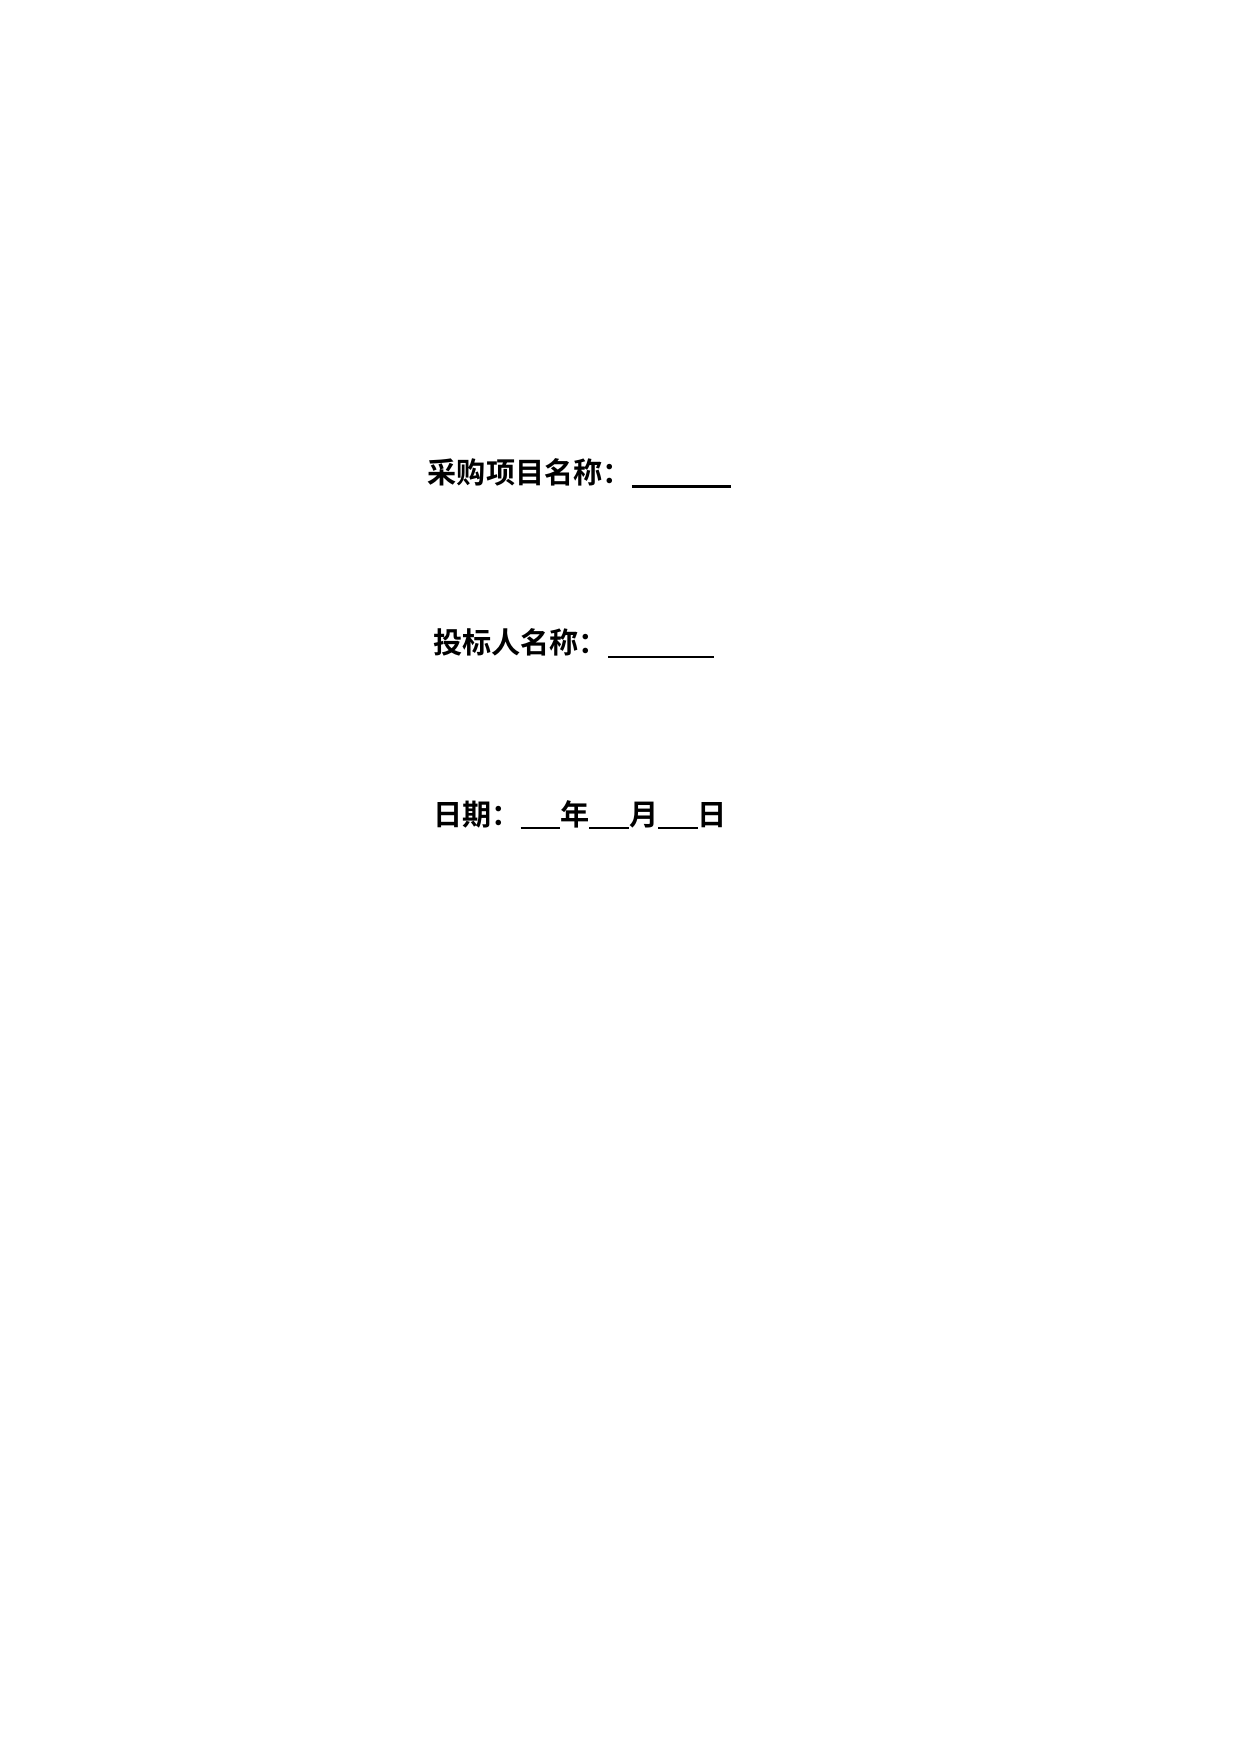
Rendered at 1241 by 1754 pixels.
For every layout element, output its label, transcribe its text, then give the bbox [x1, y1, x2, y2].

text 日期： 年 月 日 [187, 780, 1053, 845]
text 采购项目名称： [427, 438, 1053, 503]
text 投标人名称： [187, 609, 1053, 674]
